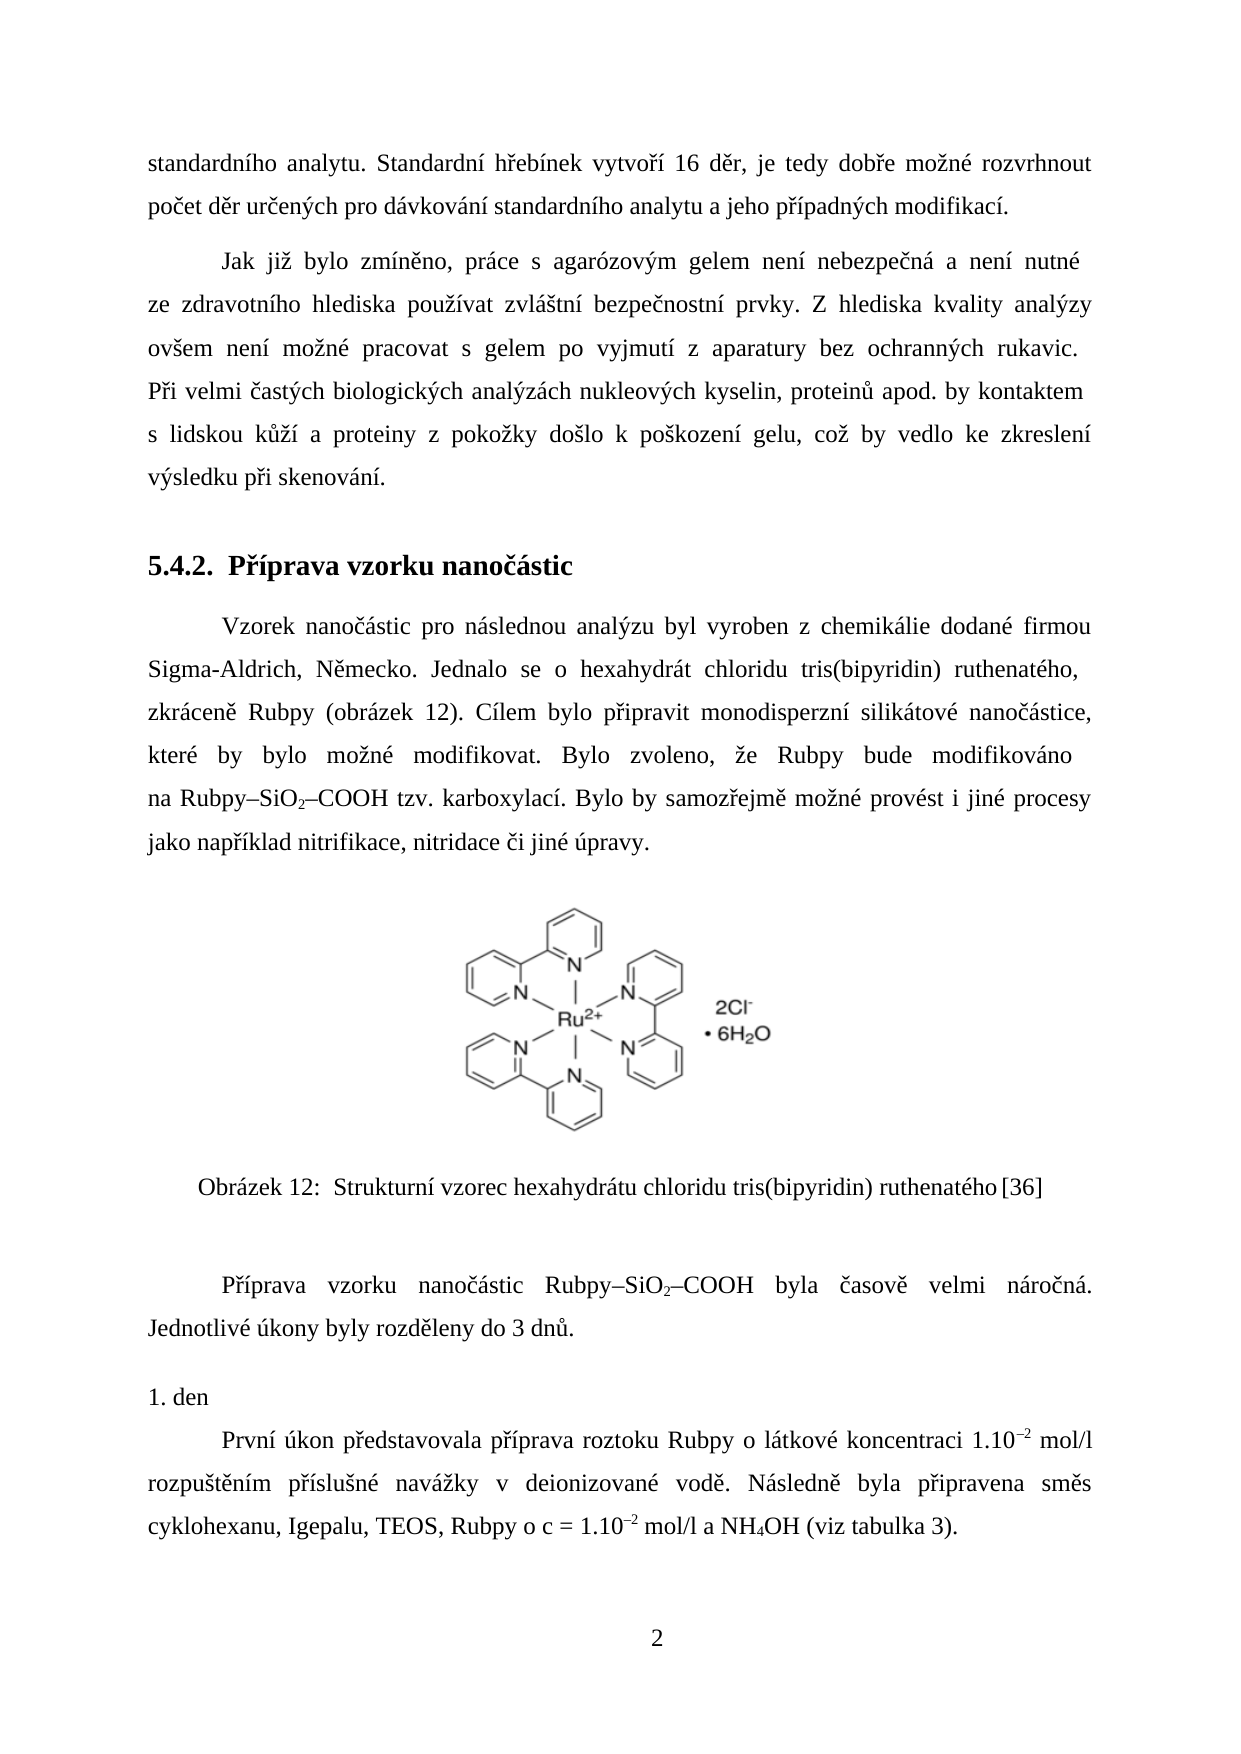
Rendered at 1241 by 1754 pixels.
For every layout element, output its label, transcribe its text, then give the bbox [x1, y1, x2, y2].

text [148, 148, 1093, 219]
text Obrázek 12: Strukturní vzorec hexahydrátu chloridu tris(bipyridin) ruthenatého [36] [148, 1172, 1093, 1200]
text Vzorek nanočástic pro následnou analýzu byl vyroben z chemikálie dodané firmou Sigma-Aldrich, Německo. Jednalo se o hexahydrát chloridu tris(bipyridin) ruthenatého, zkráceně Rubpy (obrázek 12). Cílem bylo připravit monodisperzní silikátové nanočástice, které by bylo možné modifikovat. Bylo zvoleno, že Rubpy bude modifikováno na Rubpy–SiO2–COOH tzv. karboxylací. Bylo by samozřejmě možné provést i jiné procesy jako například nitrifikace, nitridace či jiné úpravy. [148, 611, 1093, 855]
text První úkon představovala příprava roztoku Rubpy o látkové koncentraci 1.10–2 mol/l rozpuštěním příslušné navážky v deionizované vodě. Následně byla připravena směs cyklohexanu, Igepalu, TEOS, Rubpy o c = 1.10–2 mol/l a NH4OH (viz tabulka 3). [148, 1425, 1093, 1540]
subtitle 5.4.2. Příprava vzorku nanočástic [148, 548, 1093, 582]
text 1. den [148, 1382, 1093, 1410]
text Příprava vzorku nanočástic Rubpy–SiO2–COOH byla časově velmi náročná. Jednotlivé úkony byly rozděleny do 3 dnů. [148, 1270, 1093, 1342]
picture [461, 904, 777, 1135]
text Jak již bylo zmíněno, práce s agarózovým gelem není nebezpečná a není nutné ze zdravotního hlediska používat zvláštní bezpečnostní prvky. Z hlediska kvality analýzy ovšem není možné pracovat s gelem po vyjmutí z aparatury bez ochranných rukavic. Při velmi častých biologických analýzách nukleových kyselin, proteinů apod. by kontaktem s lidskou kůží a proteiny z pokožky došlo k poškození gelu, což by vedlo ke zkreslení výsledku při skenování. [148, 246, 1093, 491]
